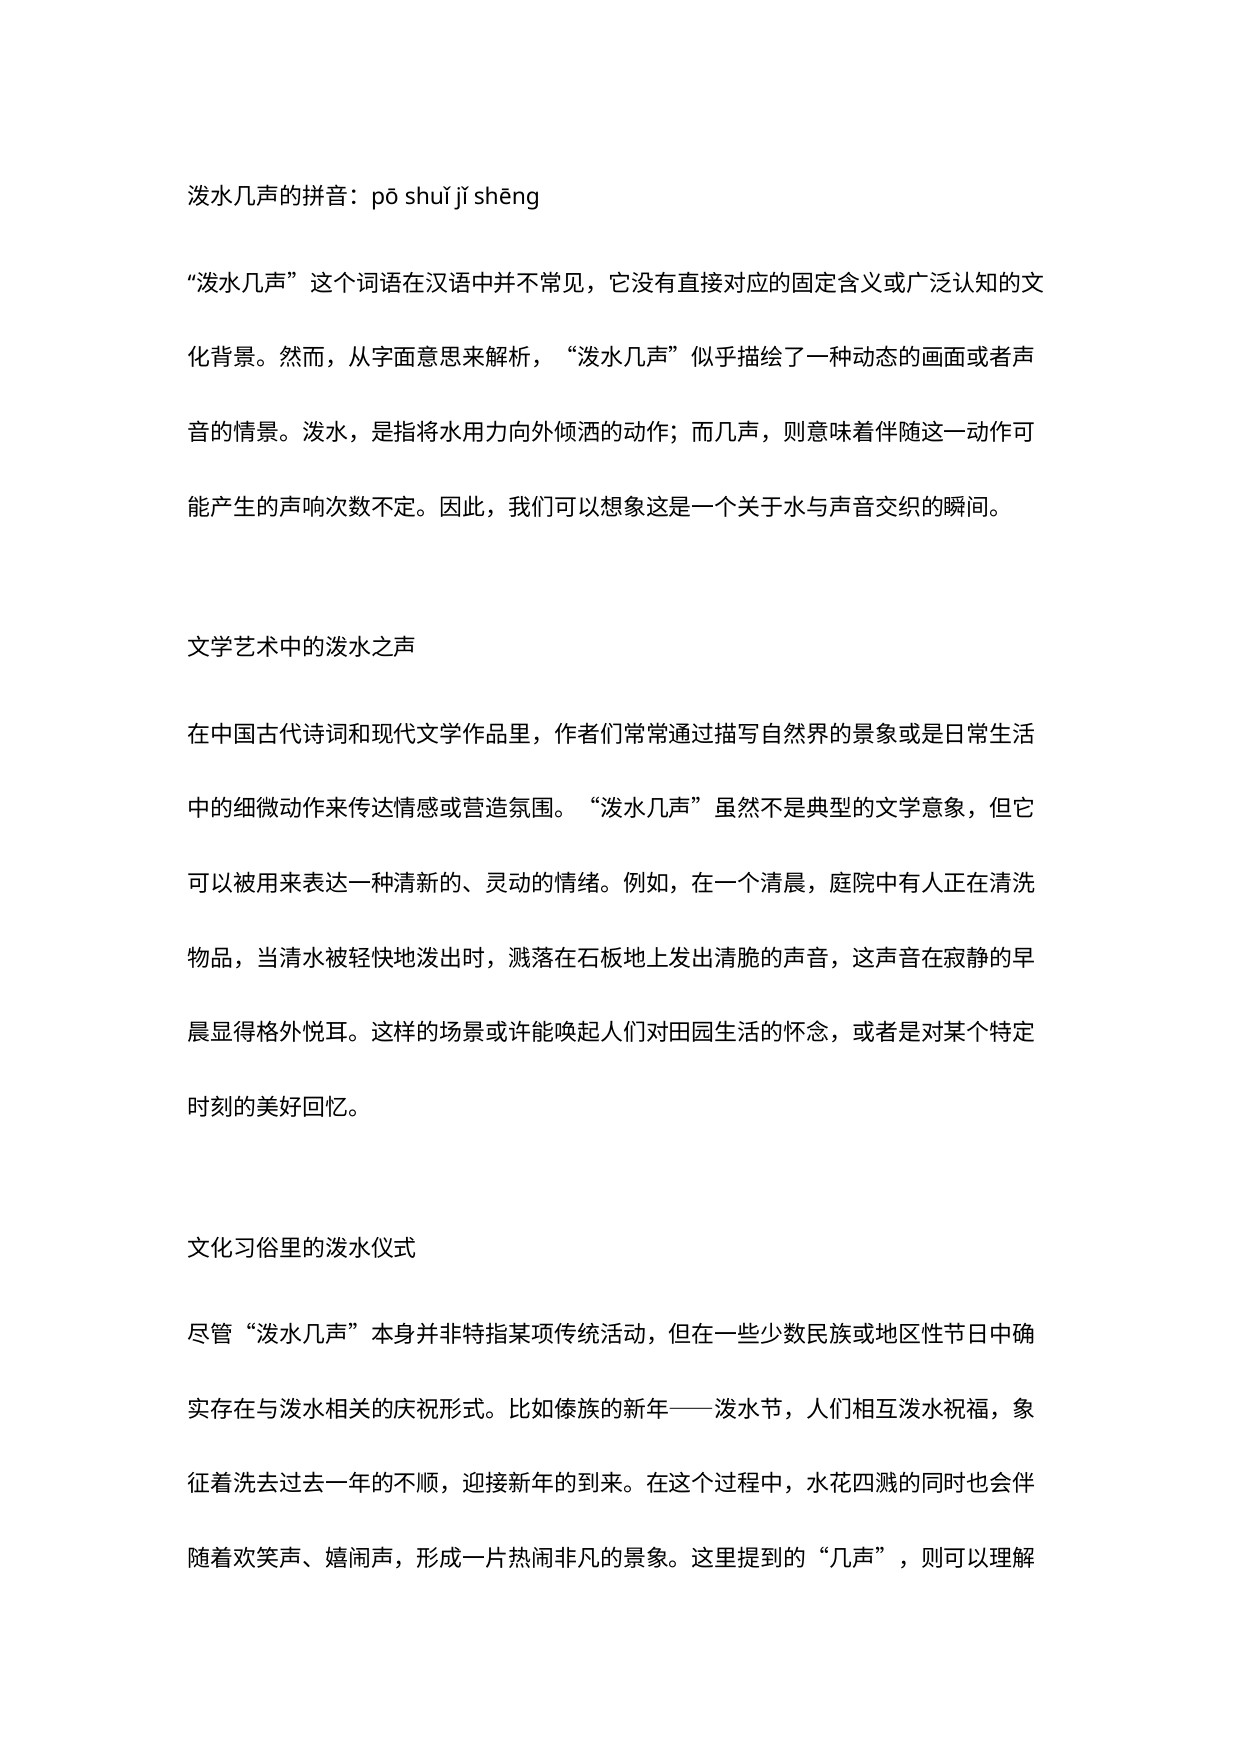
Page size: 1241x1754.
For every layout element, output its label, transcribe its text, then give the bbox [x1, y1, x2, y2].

text 文学艺术中的泼水之声 [187, 613, 1053, 678]
text 在中国古代诗词和现代文学作品里，作者们常常通过描写自然界的景象或是日常生活中的细微动作来传达情感或营造氛围。“泼水几声”虽然不是典型的文学意象，但它可以被用来表达一种清新的、灵动的情绪。例如，在一个清晨，庭院中有人正在清洗物品，当清水被轻快地泼出时，溅落在石板地上发出清脆的声音，这声音在寂静的早晨显得格外悦耳。这样的场景或许能唤起人们对田园生活的怀念，或者是对某个特定时刻的美好回忆。 [187, 700, 1053, 1138]
text 文化习俗里的泼水仪式 [187, 1213, 1053, 1278]
text “泼水几声”这个词语在汉语中并不常见，它没有直接对应的固定含义或广泛认知的文化背景。然而，从字面意思来解析，“泼水几声”似乎描绘了一种动态的画面或者声音的情景。泼水，是指将水用力向外倾洒的动作；而几声，则意味着伴随这一动作可能产生的声响次数不定。因此，我们可以想象这是一个关于水与声音交织的瞬间。 [187, 249, 1053, 538]
text 泼水几声的拼音：pō shuǐ jǐ shēng [187, 162, 1053, 227]
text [187, 1300, 1053, 1589]
